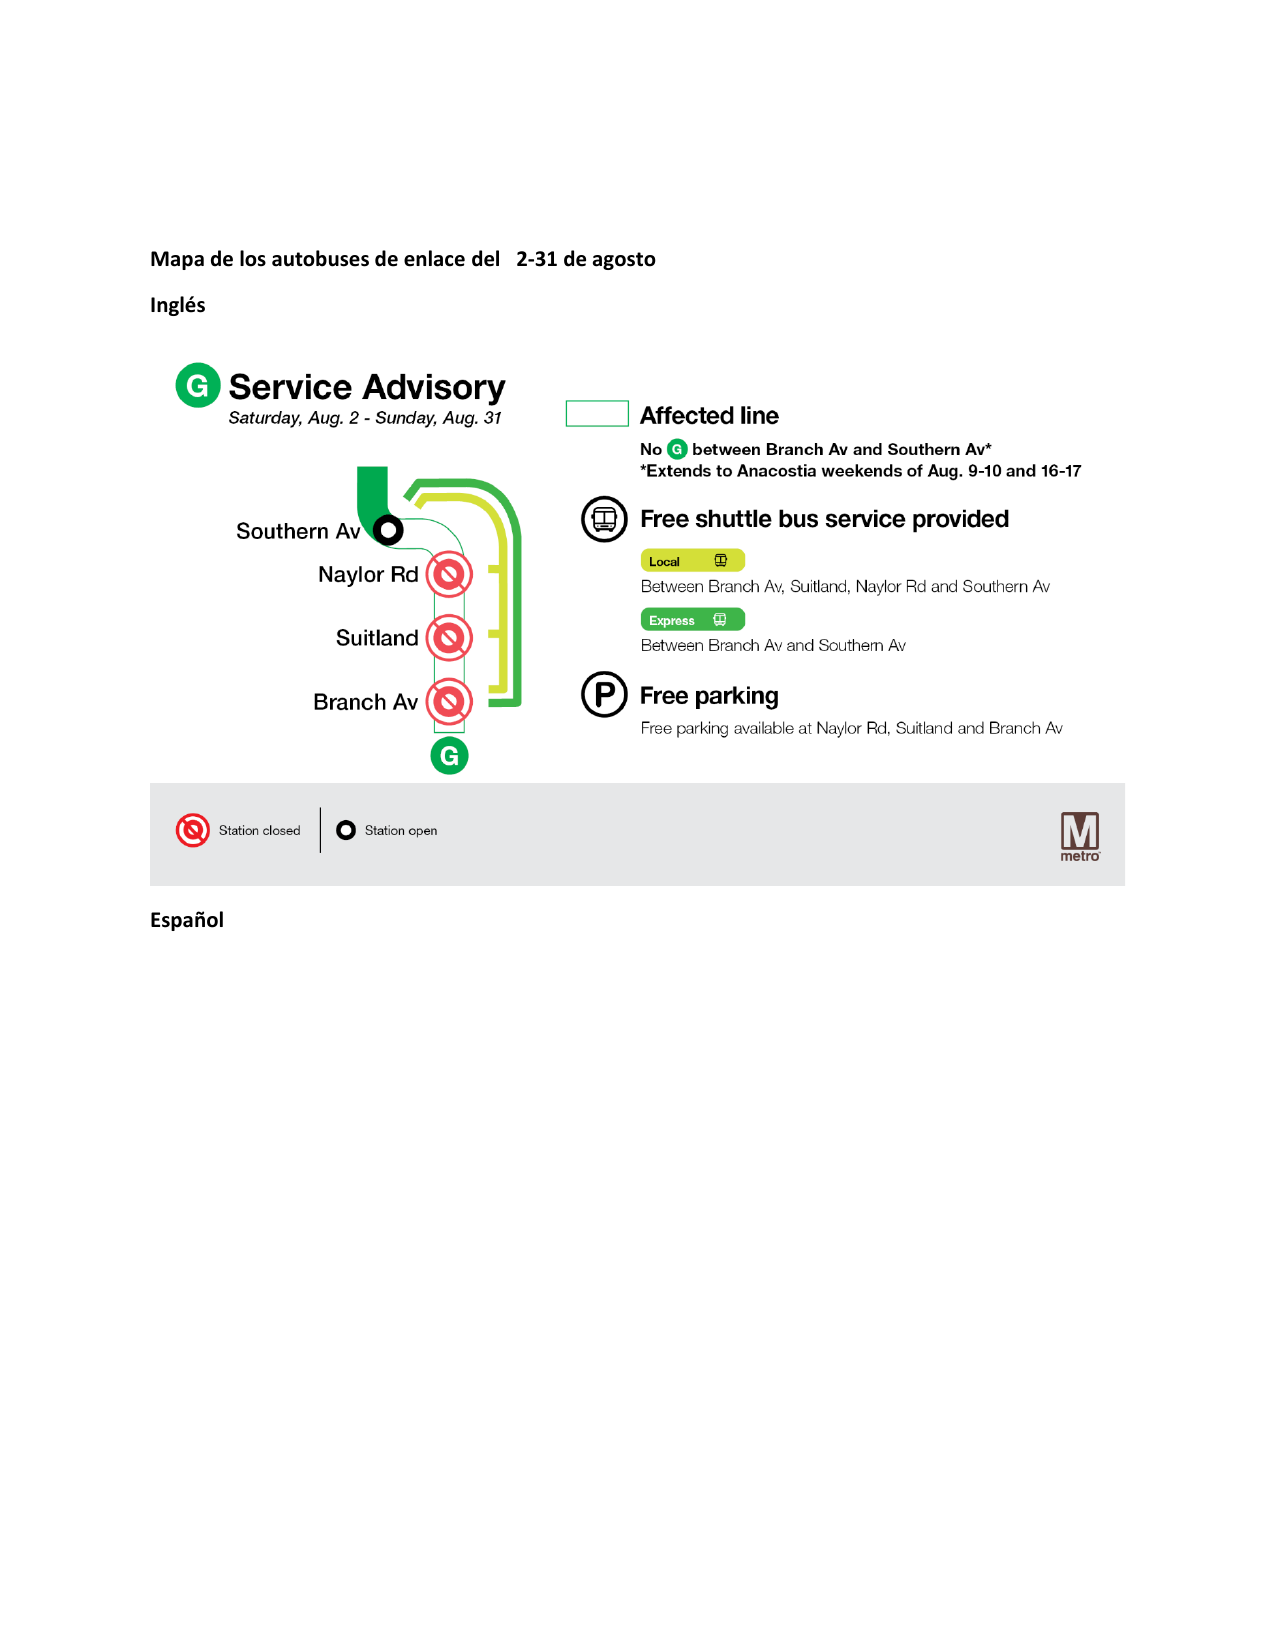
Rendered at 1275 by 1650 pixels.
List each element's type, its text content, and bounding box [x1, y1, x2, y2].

text Español [150, 905, 1125, 933]
text Mapa de los autobuses de enlace 2-31 de agosto [150, 244, 1125, 272]
text Inglés [150, 291, 1125, 319]
picture [150, 337, 1125, 886]
